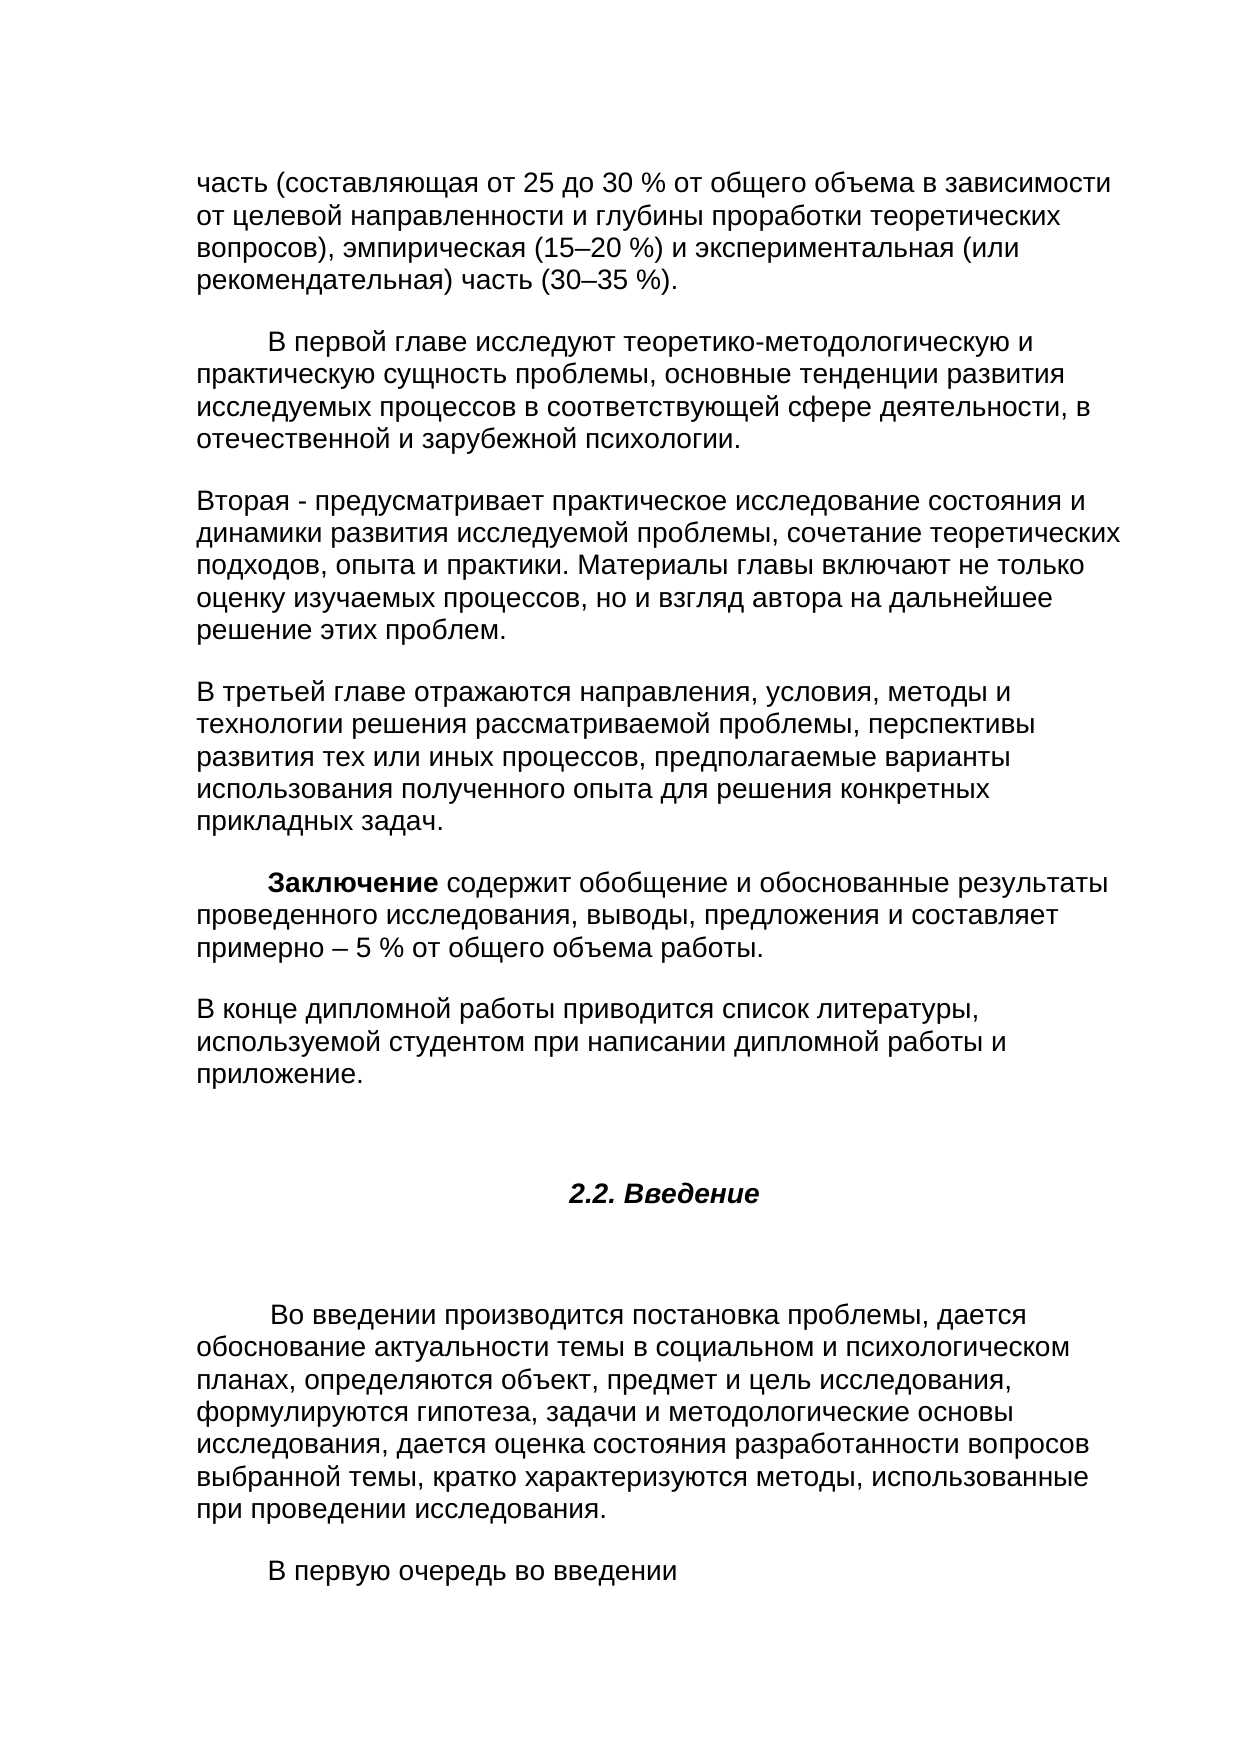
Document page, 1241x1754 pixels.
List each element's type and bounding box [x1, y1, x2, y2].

table_header [177, 118, 1152, 1605]
